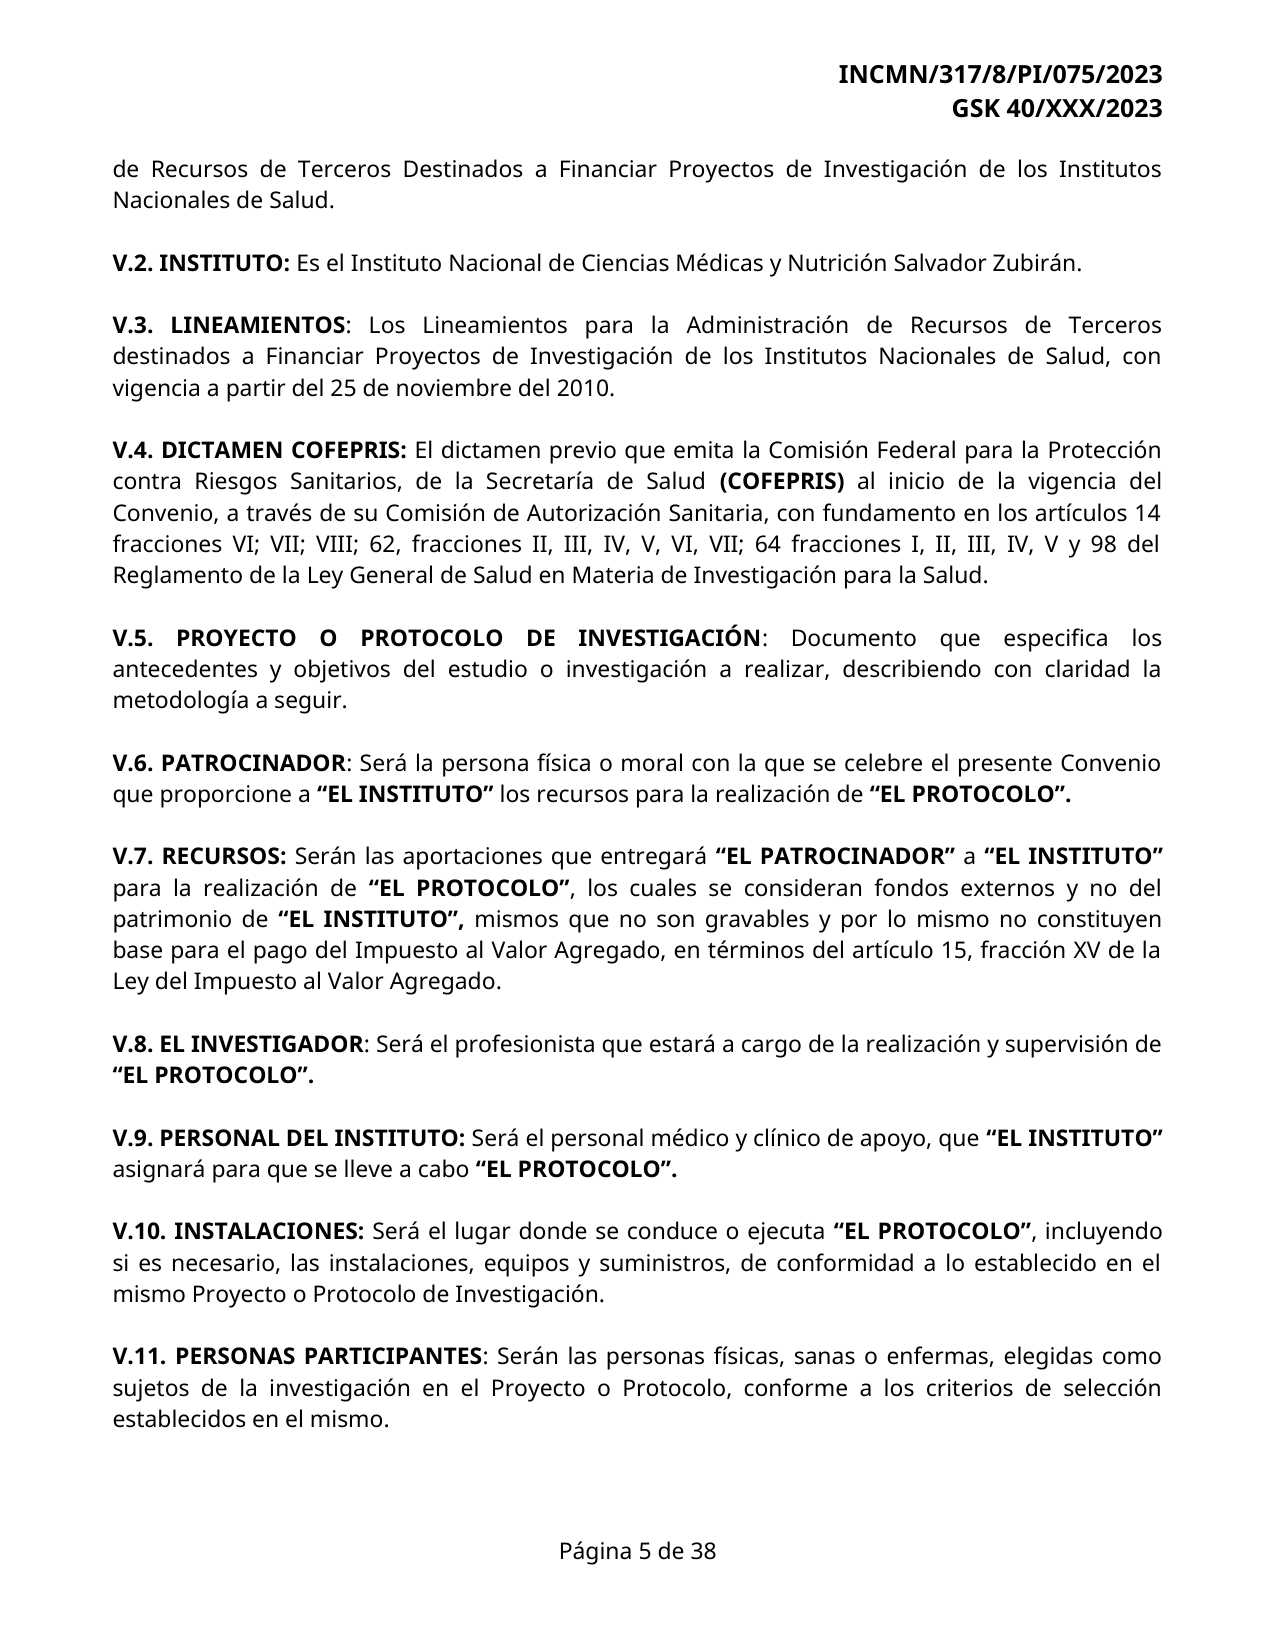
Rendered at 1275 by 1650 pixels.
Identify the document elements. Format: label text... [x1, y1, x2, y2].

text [112, 153, 1163, 215]
text V.4. DICTAMEN COFEPRIS: El dictamen previo que emita la Comisión Federal para la Protección contra Riesgos Sanitarios, de la Secretaría de Salud (COFEPRIS) al inicio de la vigencia del Convenio, a través de su Comisión de Autorización Sanitaria, con fundamento en los artículos 14 fracciones VI; VII; VIII; 62, fracciones II, III, IV, V, VI, VII; 64 fracciones I, II, III, IV, V y 98 del Reglamento de la Ley General de Salud en Materia de Investigación para la Salud. [112, 434, 1163, 590]
text V.3. LINEAMIENTOS: Los Lineamientos para la Administración de Recursos de Terceros destinados a Financiar Proyectos de Investigación de los Institutos Nacionales de Salud, con vigencia a partir del 25 de noviembre del 2010. [112, 309, 1163, 403]
text V.5. PROYECTO O PROTOCOLO DE INVESTIGACIÓN: Documento que especifica los antecedentes y objetivos del estudio o investigación a realizar, describiendo con claridad la metodología a seguir. [112, 622, 1163, 715]
text V.2. INSTITUTO: Es el Instituto Nacional de Ciencias Médicas y Nutrición Salvador Zubirán. [112, 247, 1163, 278]
text V.6. PATROCINADOR: Será la persona física o moral con la que se celebre el presente Convenio que proporcione a “EL INSTITUTO” los recursos para la realización de “EL PROTOCOLO”. [112, 747, 1163, 809]
text V.8. EL INVESTIGADOR: Será el profesionista que estará a cargo de la realización y supervisión de “EL PROTOCOLO”. [112, 1028, 1163, 1090]
text V.10. INSTALACIONES: Será el lugar donde se conduce o ejecuta “EL PROTOCOLO”, incluyendo si es necesario, las instalaciones, equipos y suministros, de conformidad a lo establecido en el mismo Proyecto o Protocolo de Investigación. [112, 1215, 1163, 1309]
text V.9. PERSONAL DEL INSTITUTO: Será el personal médico y clínico de apoyo, que “EL INSTITUTO” asignará para que se lleve a cabo “EL PROTOCOLO”. [112, 1122, 1163, 1184]
text V.7. RECURSOS: Serán las aportaciones que entregará “EL PATROCINADOR” a “EL INSTITUTO” para la realización de “EL PROTOCOLO”, los cuales se consideran fondos externos y no del patrimonio de “EL INSTITUTO”, mismos que no son gravables y por lo mismo no constituyen base para el pago del Impuesto al Valor Agregado, en términos del artículo 15, fracción XV de la Ley del Impuesto al Valor Agregado. [112, 840, 1163, 997]
text V.11. PERSONAS PARTICIPANTES: Serán las personas físicas, sanas o enfermas, elegidas como sujetos de la investigación en el Proyecto o Protocolo, conforme a los criterios de selección establecidos en el mismo. [112, 1340, 1163, 1434]
